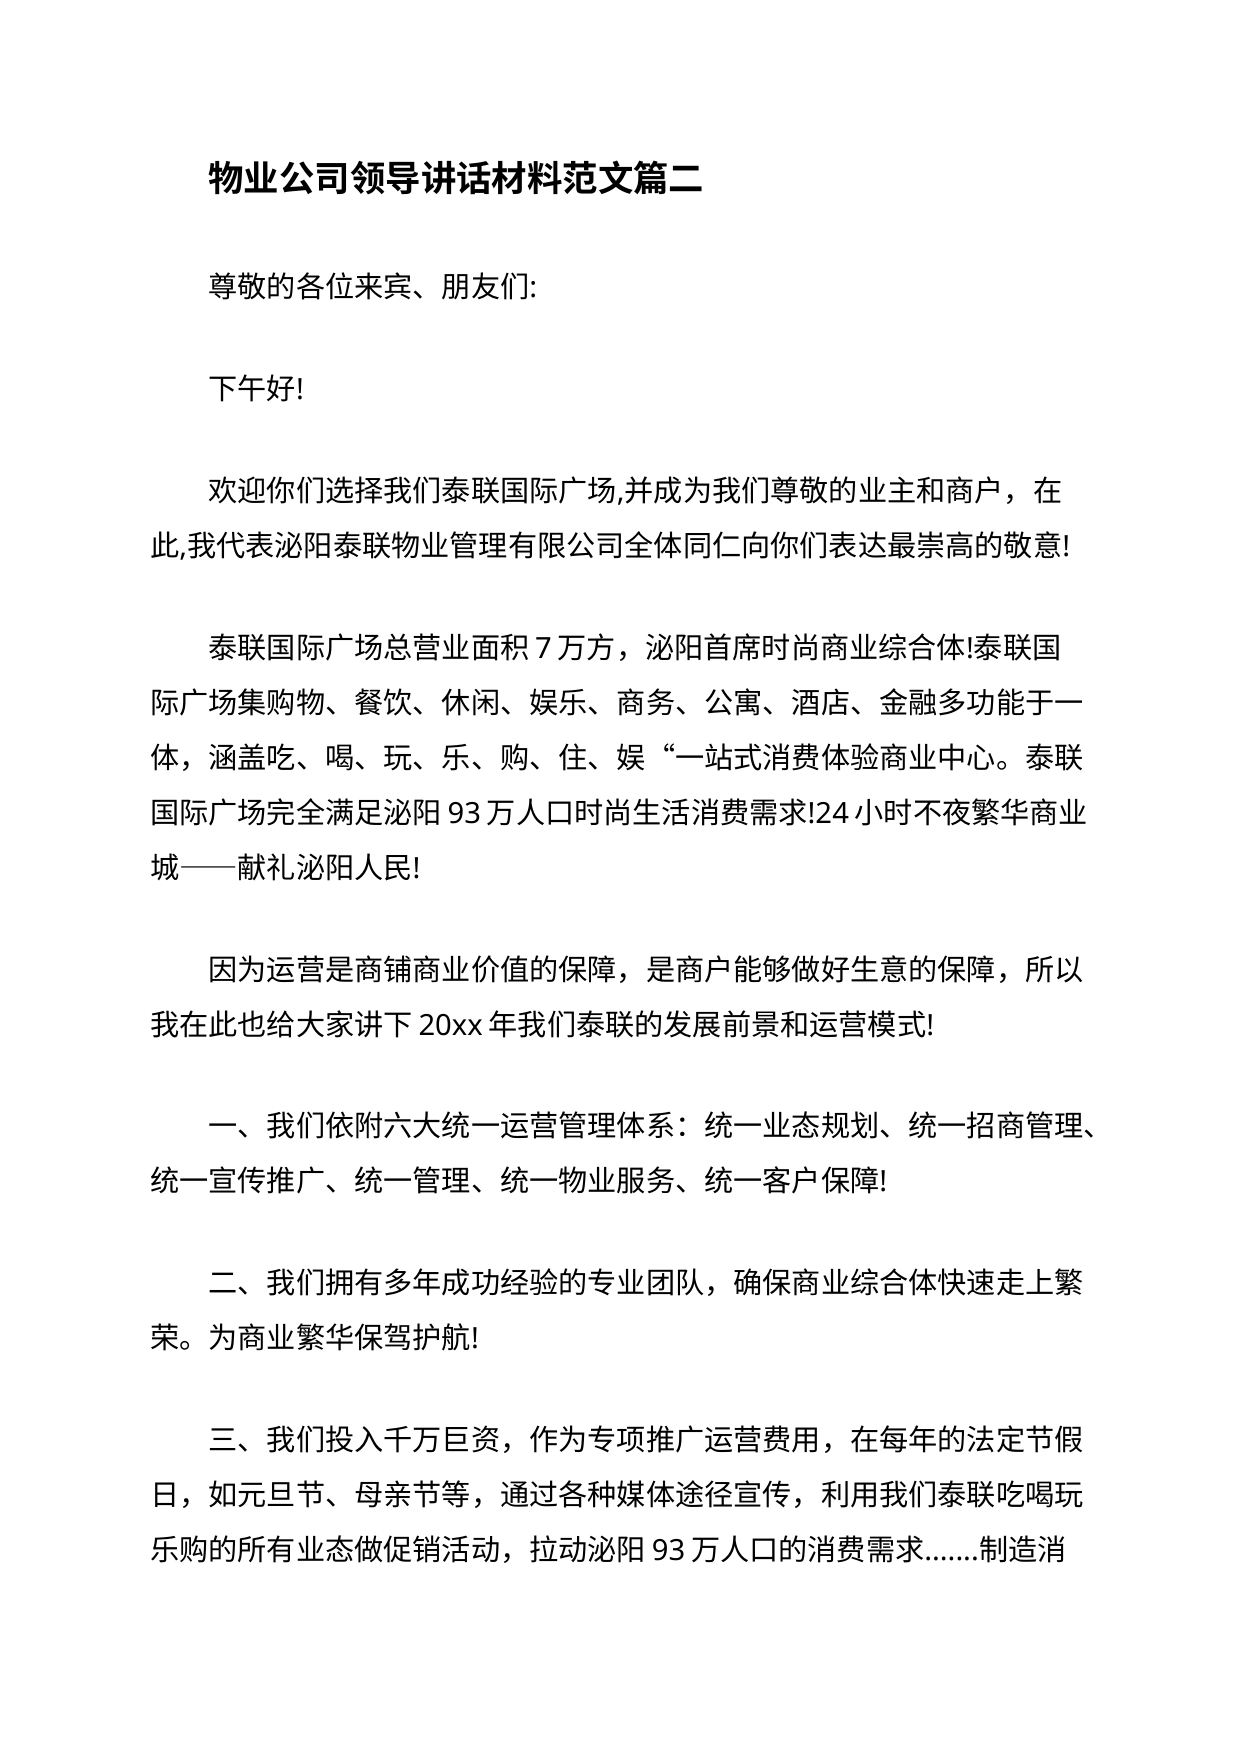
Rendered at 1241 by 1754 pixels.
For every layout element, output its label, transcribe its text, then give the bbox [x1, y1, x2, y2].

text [150, 1417, 1090, 1569]
text 因为运营是商铺商业价值的保障，是商户能够做好生意的保障，所以我在此也给大家讲下20xx年我们泰联的发展前景和运营模式! [150, 946, 1090, 1043]
text 下午好! [150, 365, 1090, 408]
text 尊敬的各位来宾、朋友们: [150, 263, 1090, 306]
text 一、我们依附六大统一运营管理体系：统一业态规划、统一招商管理、统一宣传推广、统一管理、统一物业服务、统一客户保障! [150, 1103, 1090, 1200]
text 二、我们拥有多年成功经验的专业团队，确保商业综合体快速走上繁荣。为商业繁华保驾护航! [150, 1260, 1090, 1357]
text 物业公司领导讲话材料范文篇二 [150, 150, 1090, 201]
text 欢迎你们选择我们泰联国际广场,并成为我们尊敬的业主和商户，在此,我代表泌阳泰联物业管理有限公司全体同仁向你们表达最崇高的敬意! [150, 467, 1090, 565]
text 泰联国际广场总营业面积7万方，泌阳首席时尚商业综合体!泰联国际广场集购物、餐饮、休闲、娱乐、商务、公寓、酒店、金融多功能于一体，涵盖吃、喝、玩、乐、购、住、娱“一站式消费体验商业中心。泰联国际广场完全满足泌阳93万人口时尚生活消费需求!24小时不夜繁华商业城——献礼泌阳人民! [150, 624, 1090, 887]
